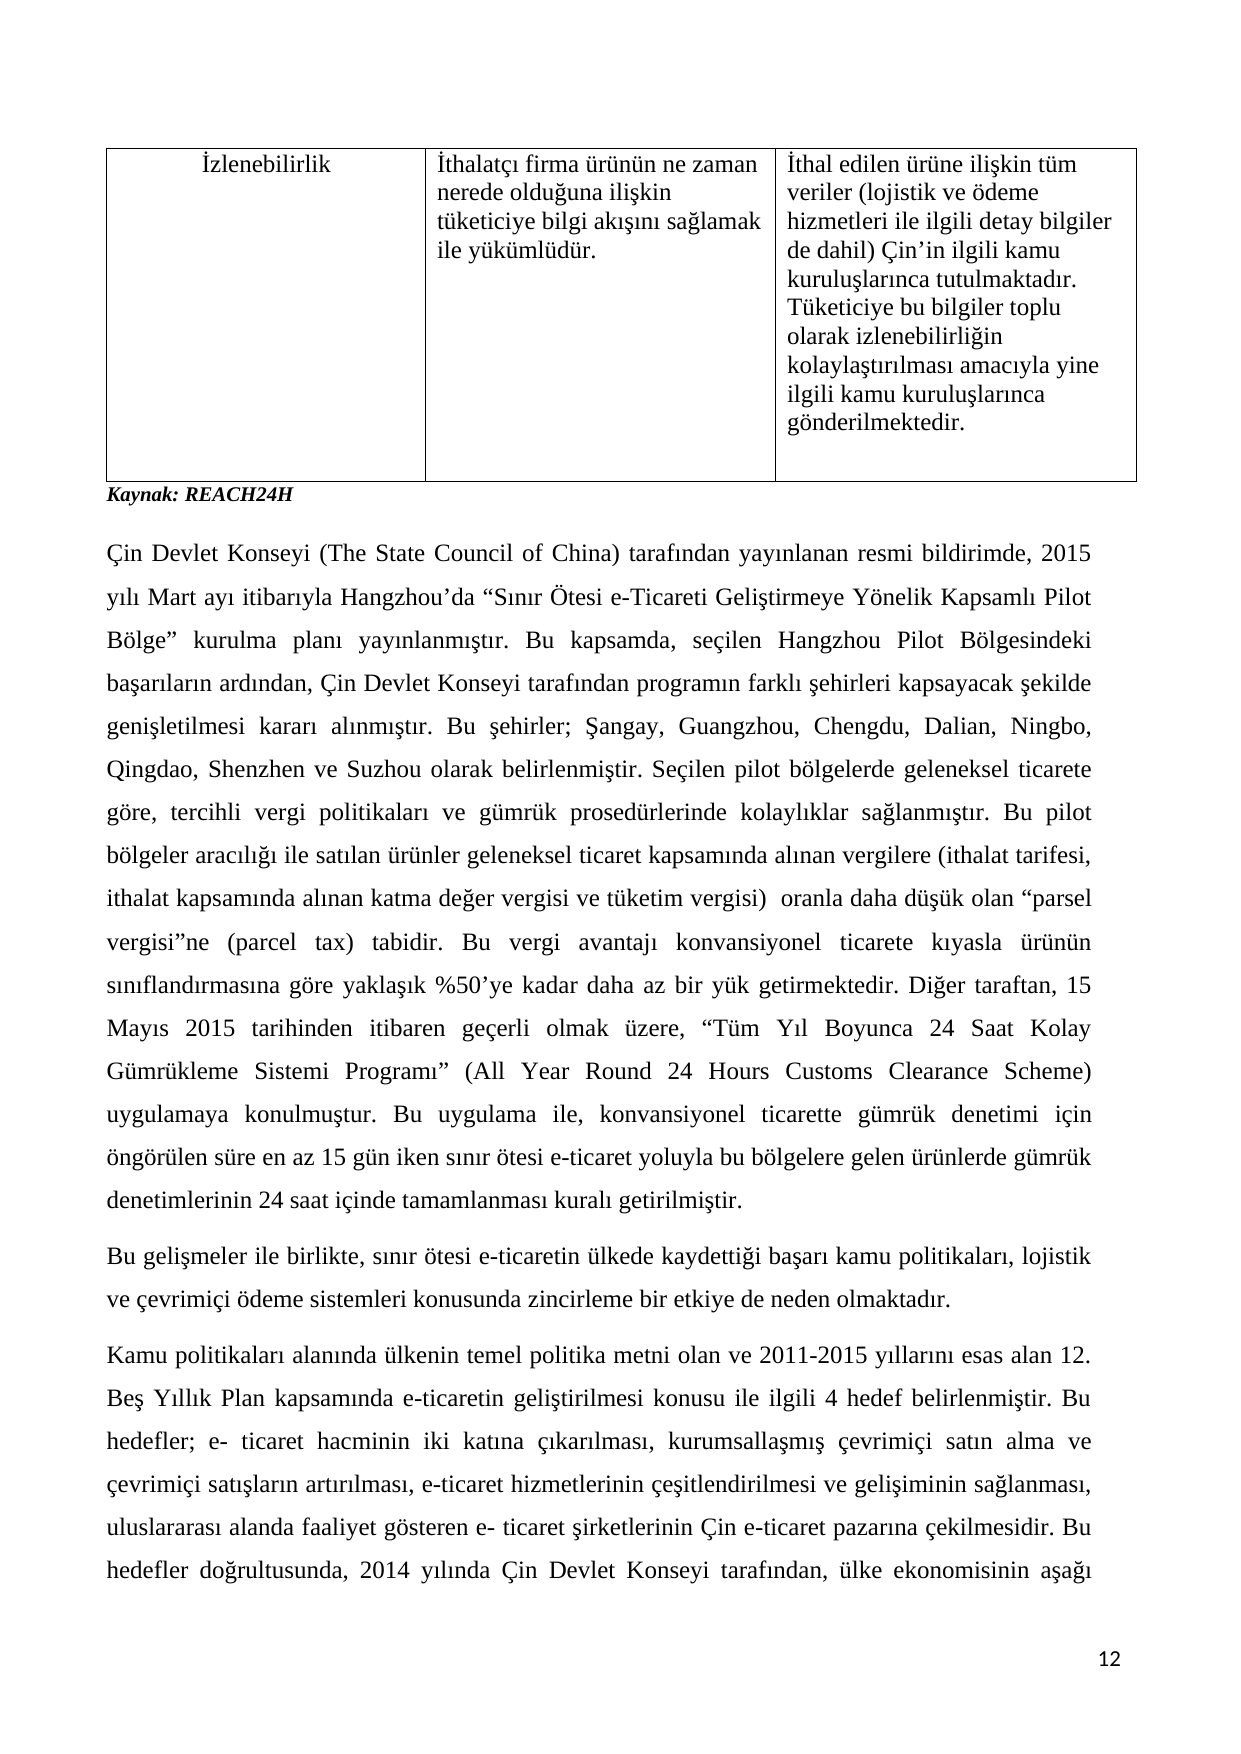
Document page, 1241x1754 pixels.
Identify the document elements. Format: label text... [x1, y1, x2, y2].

table_cell İzlenebilirlik [107, 149, 425, 481]
text Çin Devlet Konseyi (The State Council of China) tarafından yayınlanan resmi bildirimde, 2015 yılı Mart ayı itibarıyla Hangzhou’da “Sınır Ötesi e-Ticareti Geliştirmeye Yönelik Kapsamlı Pilot Bölge” kurulma planı yayınlanmıştır. Bu kapsamda, seçilen Hangzhou Pilot Bölgesindeki başarıların ardından, Çin Devlet Konseyi tarafından programın farklı şehirleri kapsayacak şekilde genişletilmesi kararı alınmıştır. Bu şehirler; Şangay, Guangzhou, Chengdu, Dalian, Ningbo, Qingdao, Shenzhen ve Suzhou olarak belirlenmiştir. Seçilen pilot bölgelerde geleneksel ticarete göre, tercihli vergi politikaları ve gümrük prosedürlerinde kolaylıklar sağlanmıştır. Bu pilot bölgeler aracılığı ile satılan ürünler geleneksel ticaret kapsamında alınan vergilere (ithalat tarifesi, ithalat kapsamında alınan katma değer vergisi ve tüketim vergisi) oranla daha düşük olan “parsel vergisi”ne (parcel tax) tabidir. Bu vergi avantajı konvansiyonel ticarete kıyasla ürünün sınıflandırmasına göre yaklaşık %50’ye kadar daha az bir yük getirmektedir. Diğer taraftan, 15 Mayıs 2015 tarihinden itibaren geçerli olmak üzere, “Tüm Yıl Boyunca 24 Saat Kolay Gümrükleme Sistemi Programı” (All Year Round 24 Hours Customs Clearance Scheme) uygulamaya konulmuştur. Bu uygulama ile, konvansiyonel ticarette gümrük denetimi için öngörülen süre en az 15 gün iken sınır ötesi e-ticaret yoluyla bu bölgelere gelen ürünlerde gümrük denetimlerinin 24 saat içinde tamamlanması kuralı getirilmiştir. [106, 538, 1092, 1214]
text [106, 1340, 1092, 1584]
text Kaynak: REACH24H [106, 482, 1092, 506]
text Bu gelişmeler ile birlikte, sınır ötesi e-ticaretin ülkede kaydettiği başarı kamu politikaları, lojistik ve çevrimiçi ödeme sistemleri konusunda zincirleme bir etkiye de neden olmaktadır. [106, 1241, 1092, 1313]
table_cell İthalatçı firma ürünün ne zaman nerede olduğuna ilişkin tüketiciye bilgi akışını sağlamak ile yükümlüdür. [426, 149, 775, 481]
table_cell İthal edilen ürüne ilişkin tüm veriler (lojistik ve ödeme hizmetleri ile ilgili detay bilgiler de dahil) Çin’in ilgili kamu kuruluşlarınca tutulmaktadır. Tüketiciye bu bilgiler toplu olarak izlenebilirliğin kolaylaştırılması amacıyla yine ilgili kamu kuruluşlarınca gönderilmektedir. [776, 149, 1136, 481]
